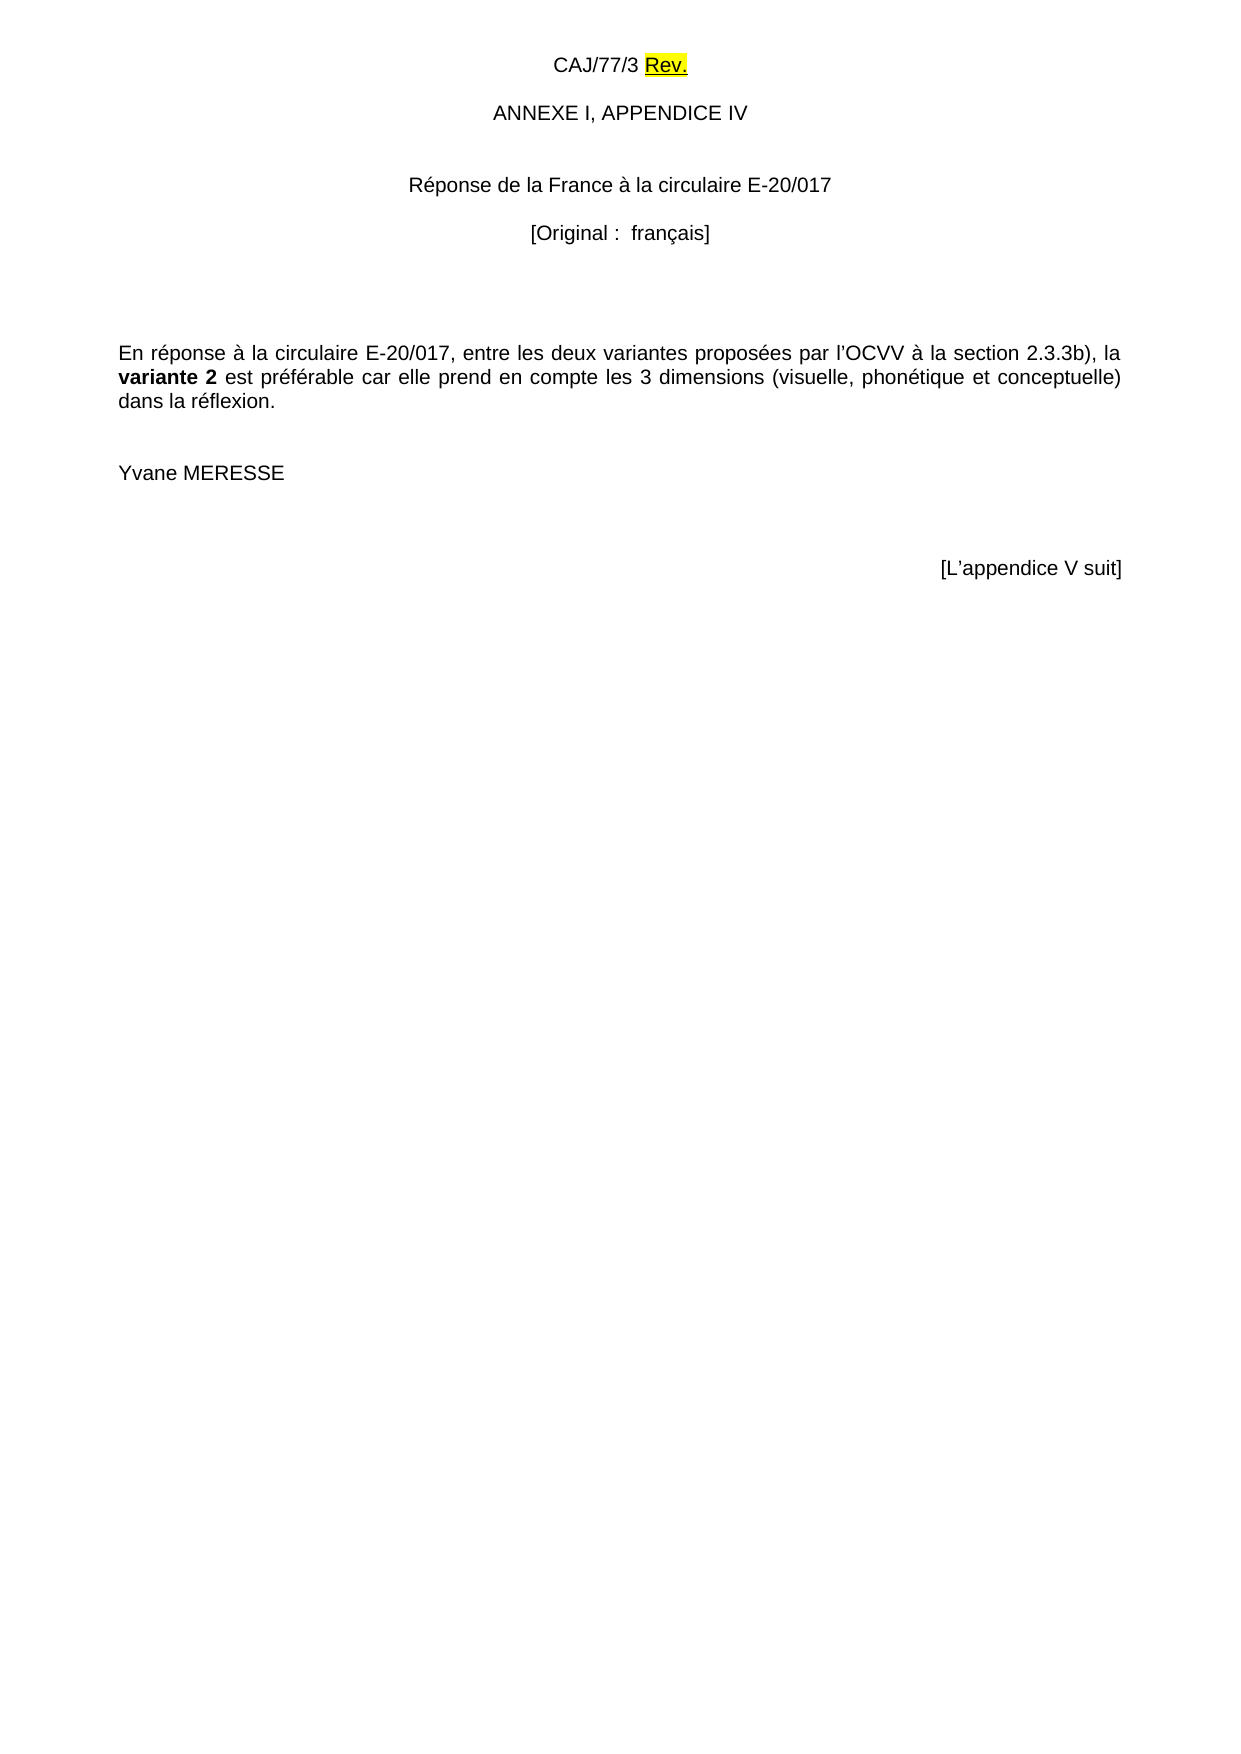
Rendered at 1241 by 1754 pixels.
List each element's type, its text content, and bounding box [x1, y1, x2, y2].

text En réponse à la circulaire E-20/017, entre les deux variantes proposées par l’OCVV à la section 2.3.3b), la variante 2 est préférable car elle prend en compte les 3 dimensions (visuelle, phonétique et conceptuelle) dans la réflexion. [118, 341, 1122, 412]
text Yvane MERESSE [118, 460, 1122, 484]
text [Original : français] [118, 221, 1122, 245]
text [L’appendice V suit] [118, 556, 1122, 580]
text Réponse de la France à la circulaire E-20/017 [118, 173, 1122, 197]
